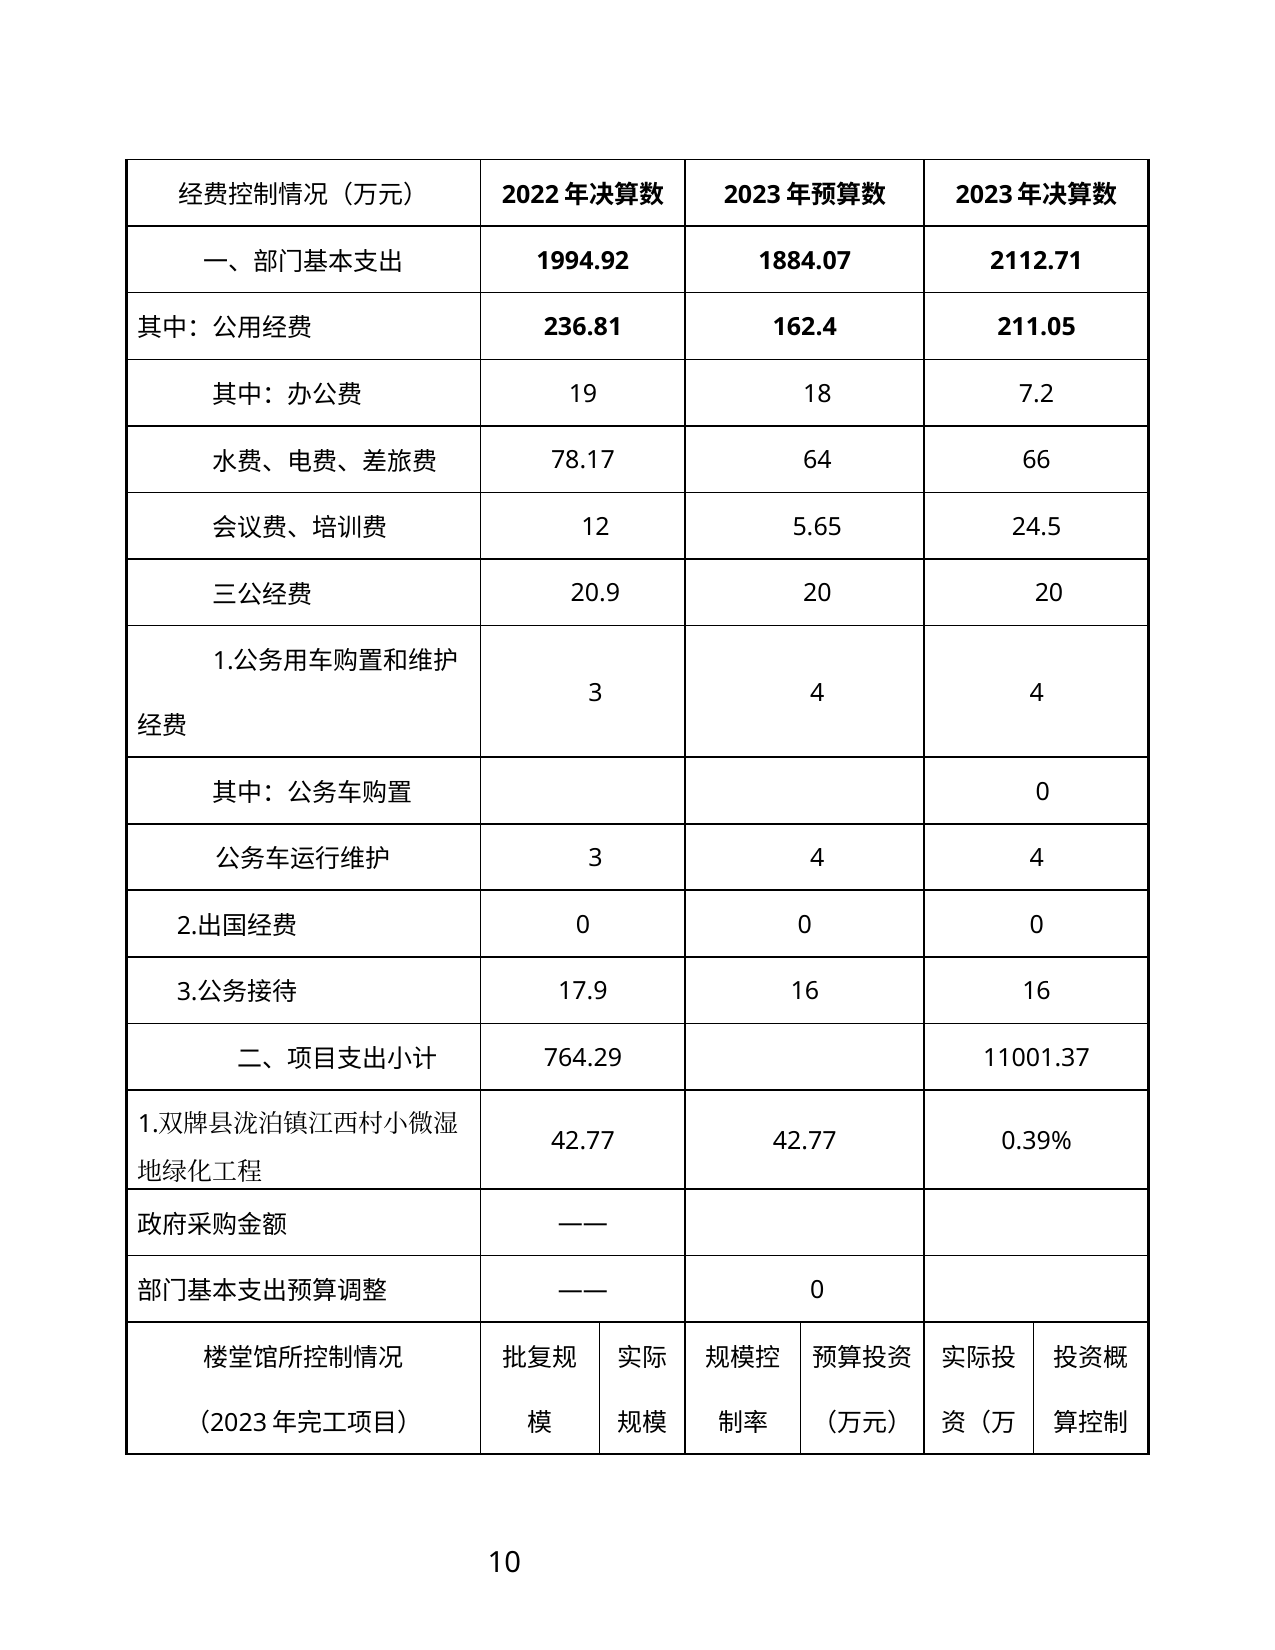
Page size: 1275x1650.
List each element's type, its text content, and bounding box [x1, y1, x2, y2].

table_cell 66 [925, 427, 1147, 492]
table_cell 18 [686, 360, 923, 425]
table_cell 17.9 [481, 958, 684, 1022]
table_cell 实际投资（万元） [925, 1323, 1033, 1453]
table_cell 2.出国经费 [128, 891, 480, 956]
table_cell 1.双牌县泷泊镇江西村小微湿地绿化工程 [128, 1091, 480, 1188]
table_cell 42.77 [481, 1091, 684, 1188]
table_cell 4 [686, 825, 923, 889]
table_cell 0 [686, 1256, 923, 1321]
table_cell 16 [925, 958, 1147, 1022]
table_cell 3 [481, 626, 684, 756]
table_cell 20 [925, 560, 1147, 625]
table_cell —— [481, 1190, 684, 1255]
table_cell 其中：公务车购置 [128, 758, 480, 823]
table_cell 2023年决算数 [925, 160, 1147, 225]
table_cell 19 [481, 360, 684, 425]
table_cell [925, 1190, 1147, 1255]
table_cell 2112.71 [925, 227, 1147, 292]
table_cell [925, 1256, 1147, 1321]
table_cell 三公经费 [128, 560, 480, 625]
table_cell 预算投资（万元） [801, 1323, 923, 1453]
table_cell [481, 758, 684, 823]
table_cell 1884.07 [686, 227, 923, 292]
table_cell 0.39% [925, 1091, 1147, 1188]
table_cell 2022年决算数 [481, 160, 684, 225]
table_cell 764.29 [481, 1024, 684, 1089]
table_cell 42.77 [686, 1091, 923, 1188]
table_cell 批复规模（㎡） [481, 1323, 599, 1453]
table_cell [128, 1323, 480, 1453]
table_cell [686, 758, 923, 823]
table_cell —— [481, 1256, 684, 1321]
table_cell 24.5 [925, 493, 1147, 558]
table_cell 其中：公用经费 [128, 293, 480, 358]
table_cell 公务车运行维护 [128, 825, 480, 889]
table_cell 0 [686, 891, 923, 956]
table_cell 211.05 [925, 293, 1147, 358]
table_cell 5.65 [686, 493, 923, 558]
table_cell 一、部门基本支出 [128, 227, 480, 292]
table_cell 162.4 [686, 293, 923, 358]
table_cell 会议费、培训费 [128, 493, 480, 558]
table_cell 经费控制情况（万元） [128, 160, 480, 225]
table_cell 1994.92 [481, 227, 684, 292]
table_cell 3.公务接待 [128, 958, 480, 1022]
table_cell 20 [686, 560, 923, 625]
table_cell 二、项目支出小计 [128, 1024, 480, 1089]
table_cell 12 [481, 493, 684, 558]
table_cell 20.9 [481, 560, 684, 625]
table_cell 水费、电费、差旅费 [128, 427, 480, 492]
table_cell 2023年预算数 [686, 160, 923, 225]
table_cell [686, 1024, 923, 1089]
table_cell 64 [686, 427, 923, 492]
table_cell 实际规模（㎡） [600, 1323, 684, 1453]
table_cell 4 [925, 626, 1147, 756]
table_cell 1.公务用车购置和维护经费 [128, 626, 480, 756]
table_cell 投资概算控制率 [1034, 1323, 1147, 1453]
table_cell 4 [925, 825, 1147, 889]
table_cell 3 [481, 825, 684, 889]
table_cell 其中：办公费 [128, 360, 480, 425]
table_cell 规模控制率 [686, 1323, 800, 1453]
table_cell 236.81 [481, 293, 684, 358]
table_cell 7.2 [925, 360, 1147, 425]
table_cell 4 [686, 626, 923, 756]
table_cell 0 [925, 758, 1147, 823]
table_cell [686, 1190, 923, 1255]
table_cell 政府采购金额 [128, 1190, 480, 1255]
table_cell 78.17 [481, 427, 684, 492]
table_cell 部门基本支出预算调整 [128, 1256, 480, 1321]
table_cell 0 [925, 891, 1147, 956]
table_cell 11001.37 [925, 1024, 1147, 1089]
table_cell 16 [686, 958, 923, 1022]
table_cell 0 [481, 891, 684, 956]
